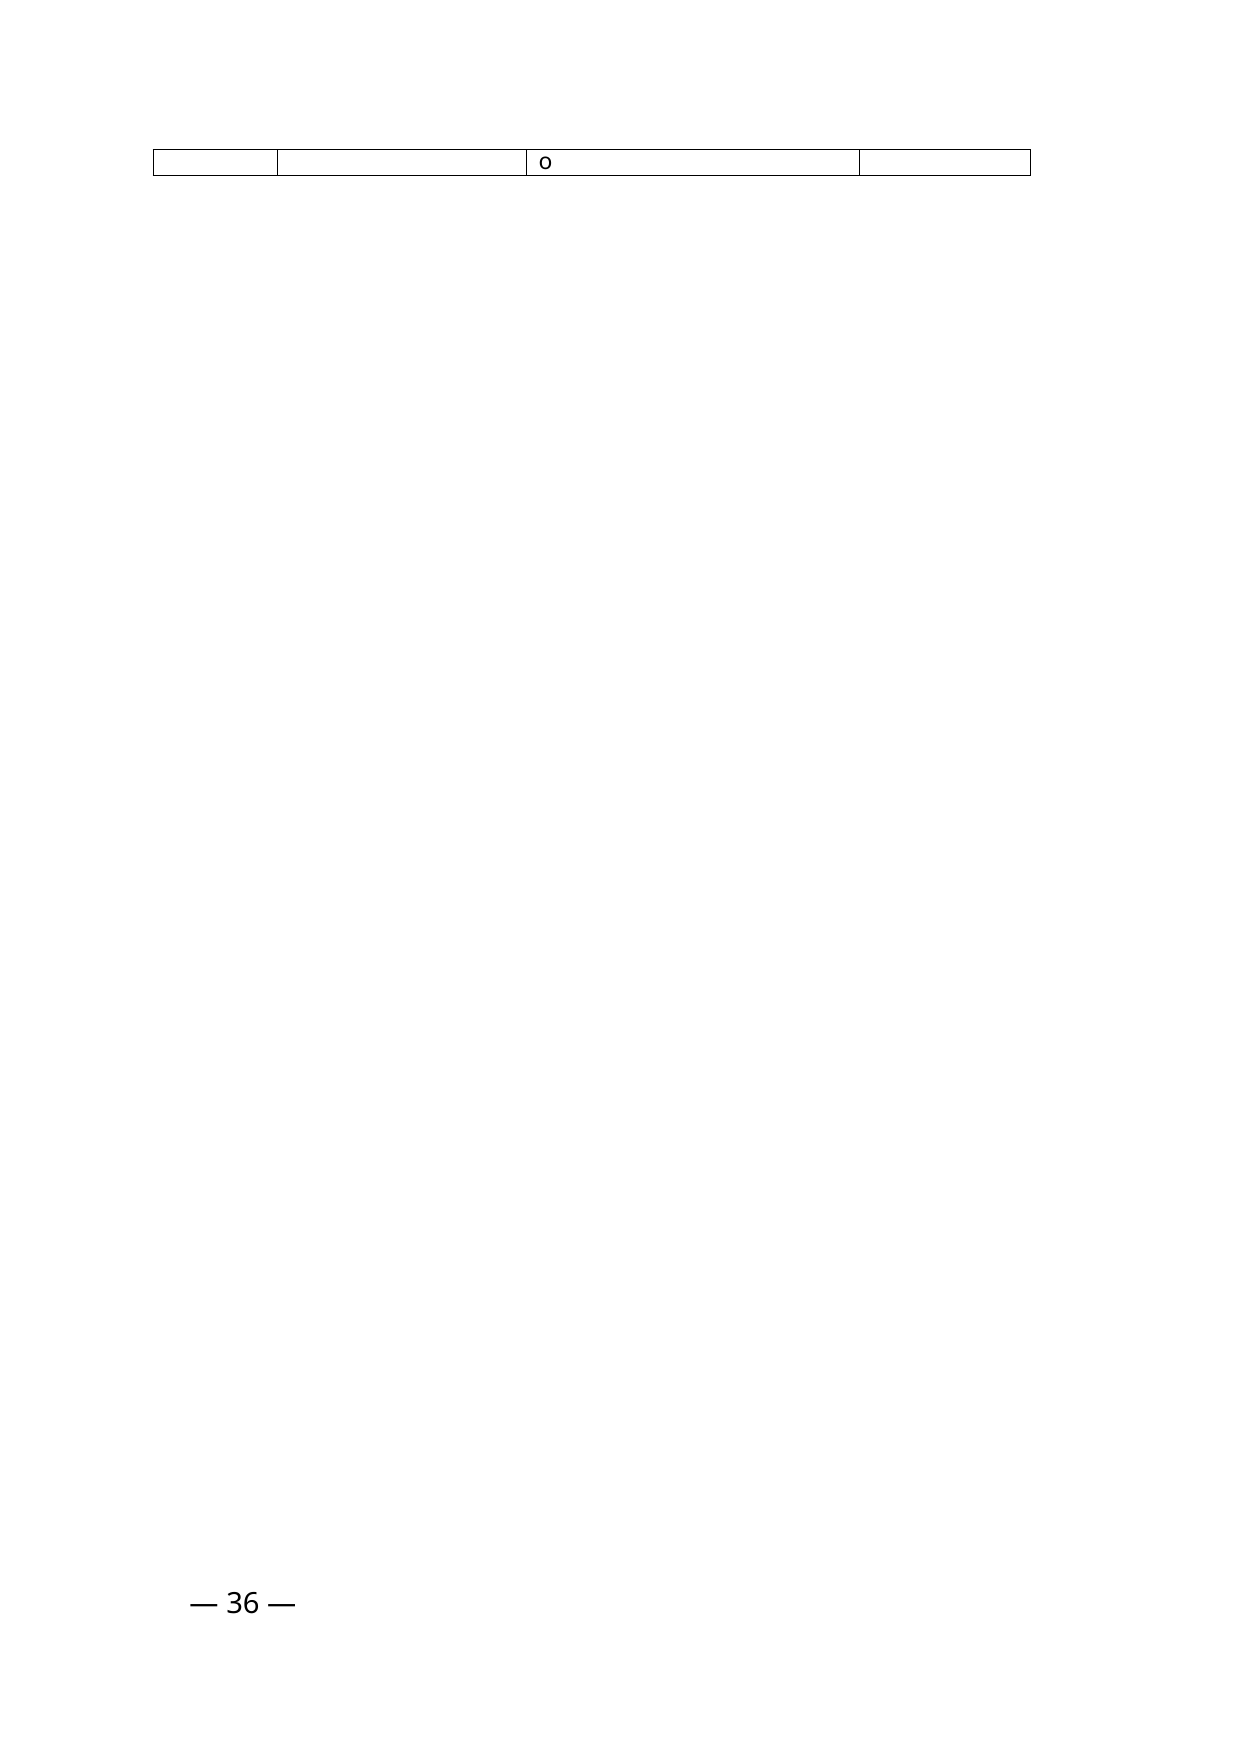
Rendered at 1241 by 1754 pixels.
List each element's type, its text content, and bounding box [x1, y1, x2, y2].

table_cell 药品广告审查 [278, 150, 526, 175]
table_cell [527, 150, 859, 175]
table_cell [860, 150, 1030, 175]
table_cell 食品药品 [154, 150, 277, 175]
